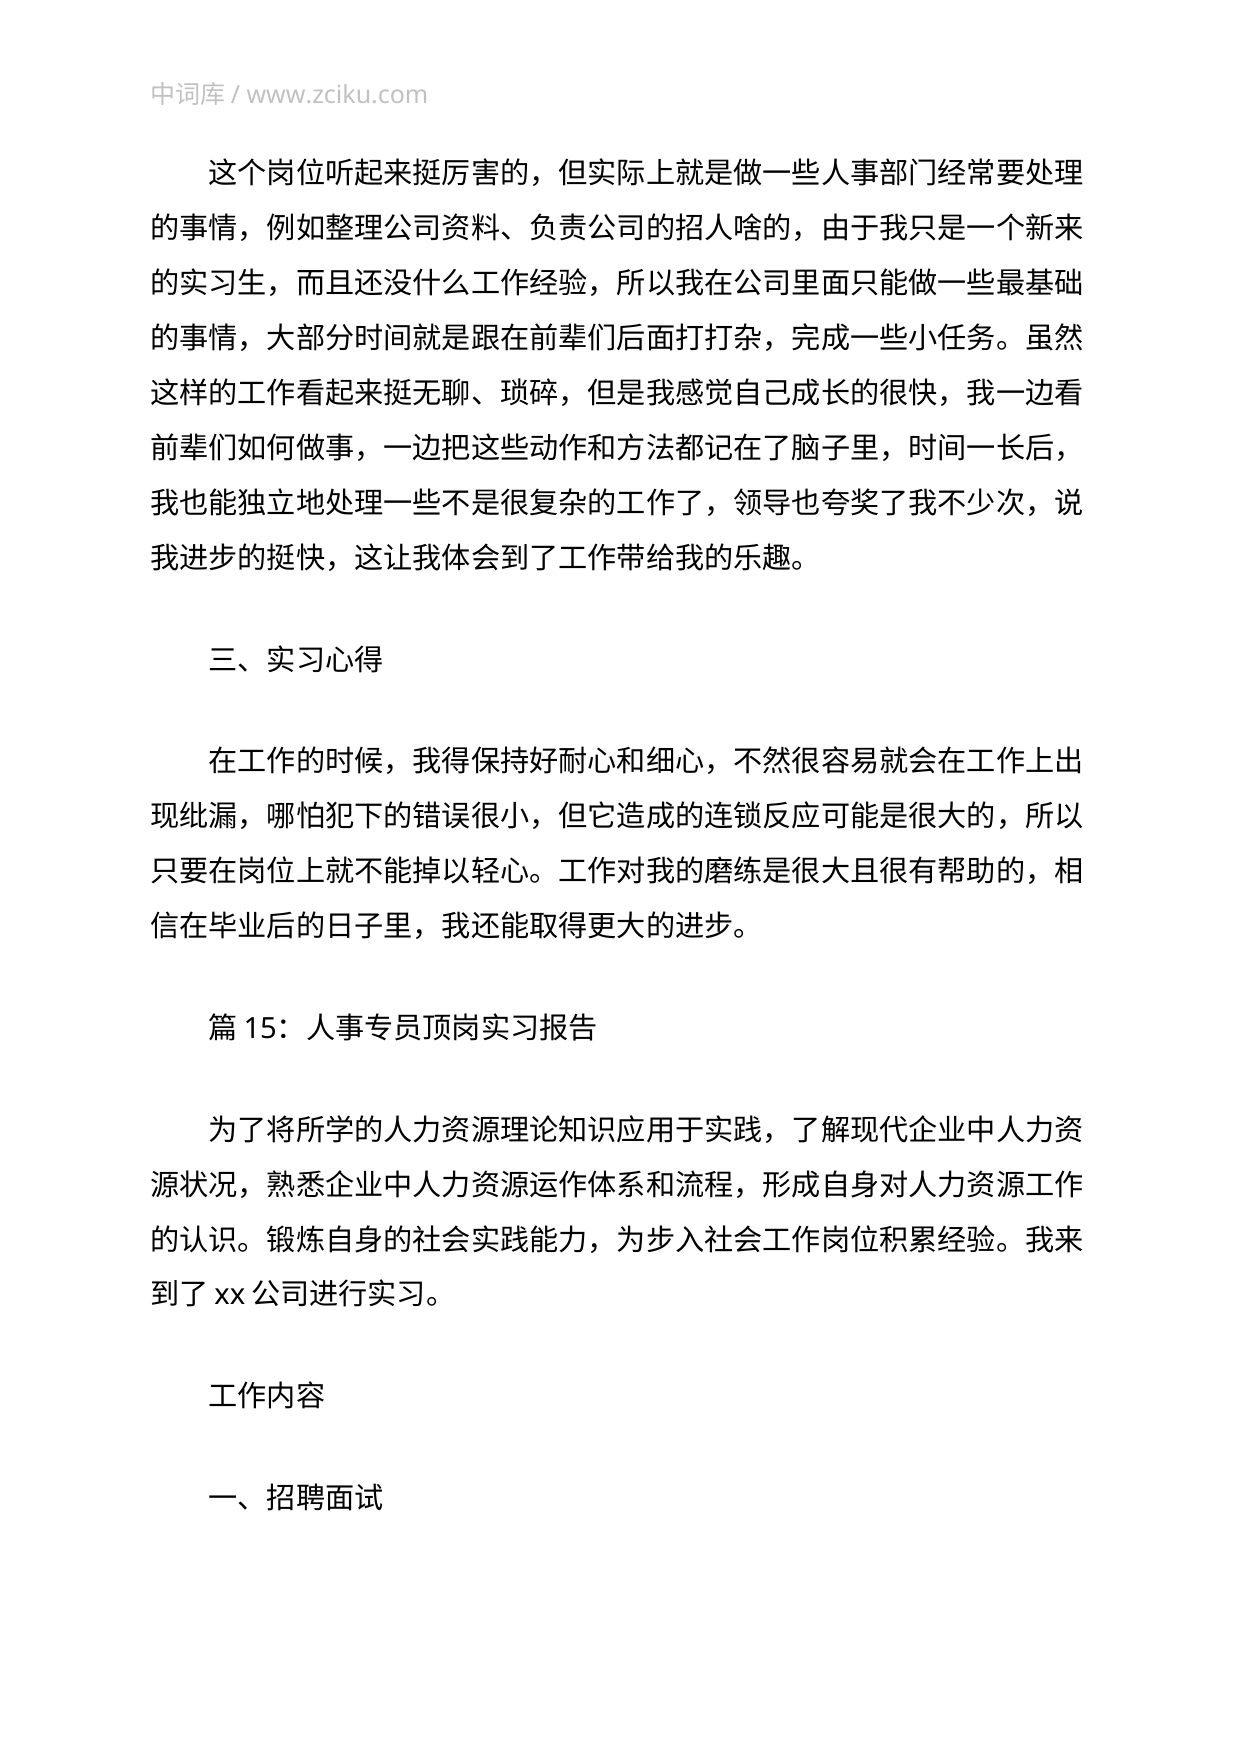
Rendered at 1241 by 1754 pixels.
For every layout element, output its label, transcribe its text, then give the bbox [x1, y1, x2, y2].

text 在工作的时候，我得保持好耐心和细心，不然很容易就会在工作上出现纰漏，哪怕犯下的错误很小，但它造成的连锁反应可能是很大的，所以只要在岗位上就不能掉以轻心。工作对我的磨练是很大且很有帮助的，相信在毕业后的日子里，我还能取得更大的进步。 [150, 738, 1090, 945]
text 三、实习心得 [150, 636, 1090, 678]
text 这个岗位听起来挺厉害的，但实际上就是做一些人事部门经常要处理的事情，例如整理公司资料、负责公司的招人啥的，由于我只是一个新来的实习生，而且还没什么工作经验，所以我在公司里面只能做一些最基础的事情，大部分时间就是跟在前辈们后面打打杂，完成一些小任务。虽然这样的工作看起来挺无聊、琐碎，但是我感觉自己成长的很快，我一边看前辈们如何做事，一边把这些动作和方法都记在了脑子里，时间一长后，我也能独立地处理一些不是很复杂的工作了，领导也夸奖了我不少次，说我进步的挺快，这让我体会到了工作带给我的乐趣。 [150, 150, 1090, 577]
text 篇15：人事专员顶岗实习报告 [150, 1004, 1090, 1047]
text 工作内容 [150, 1373, 1090, 1415]
text 为了将所学的人力资源理论知识应用于实践，了解现代企业中人力资源状况，熟悉企业中人力资源运作体系和流程，形成自身对人力资源工作的认识。锻炼自身的社会实践能力，为步入社会工作岗位积累经验。我来到了xx公司进行实习。 [150, 1106, 1090, 1313]
text 一、招聘面试 [150, 1475, 1090, 1517]
